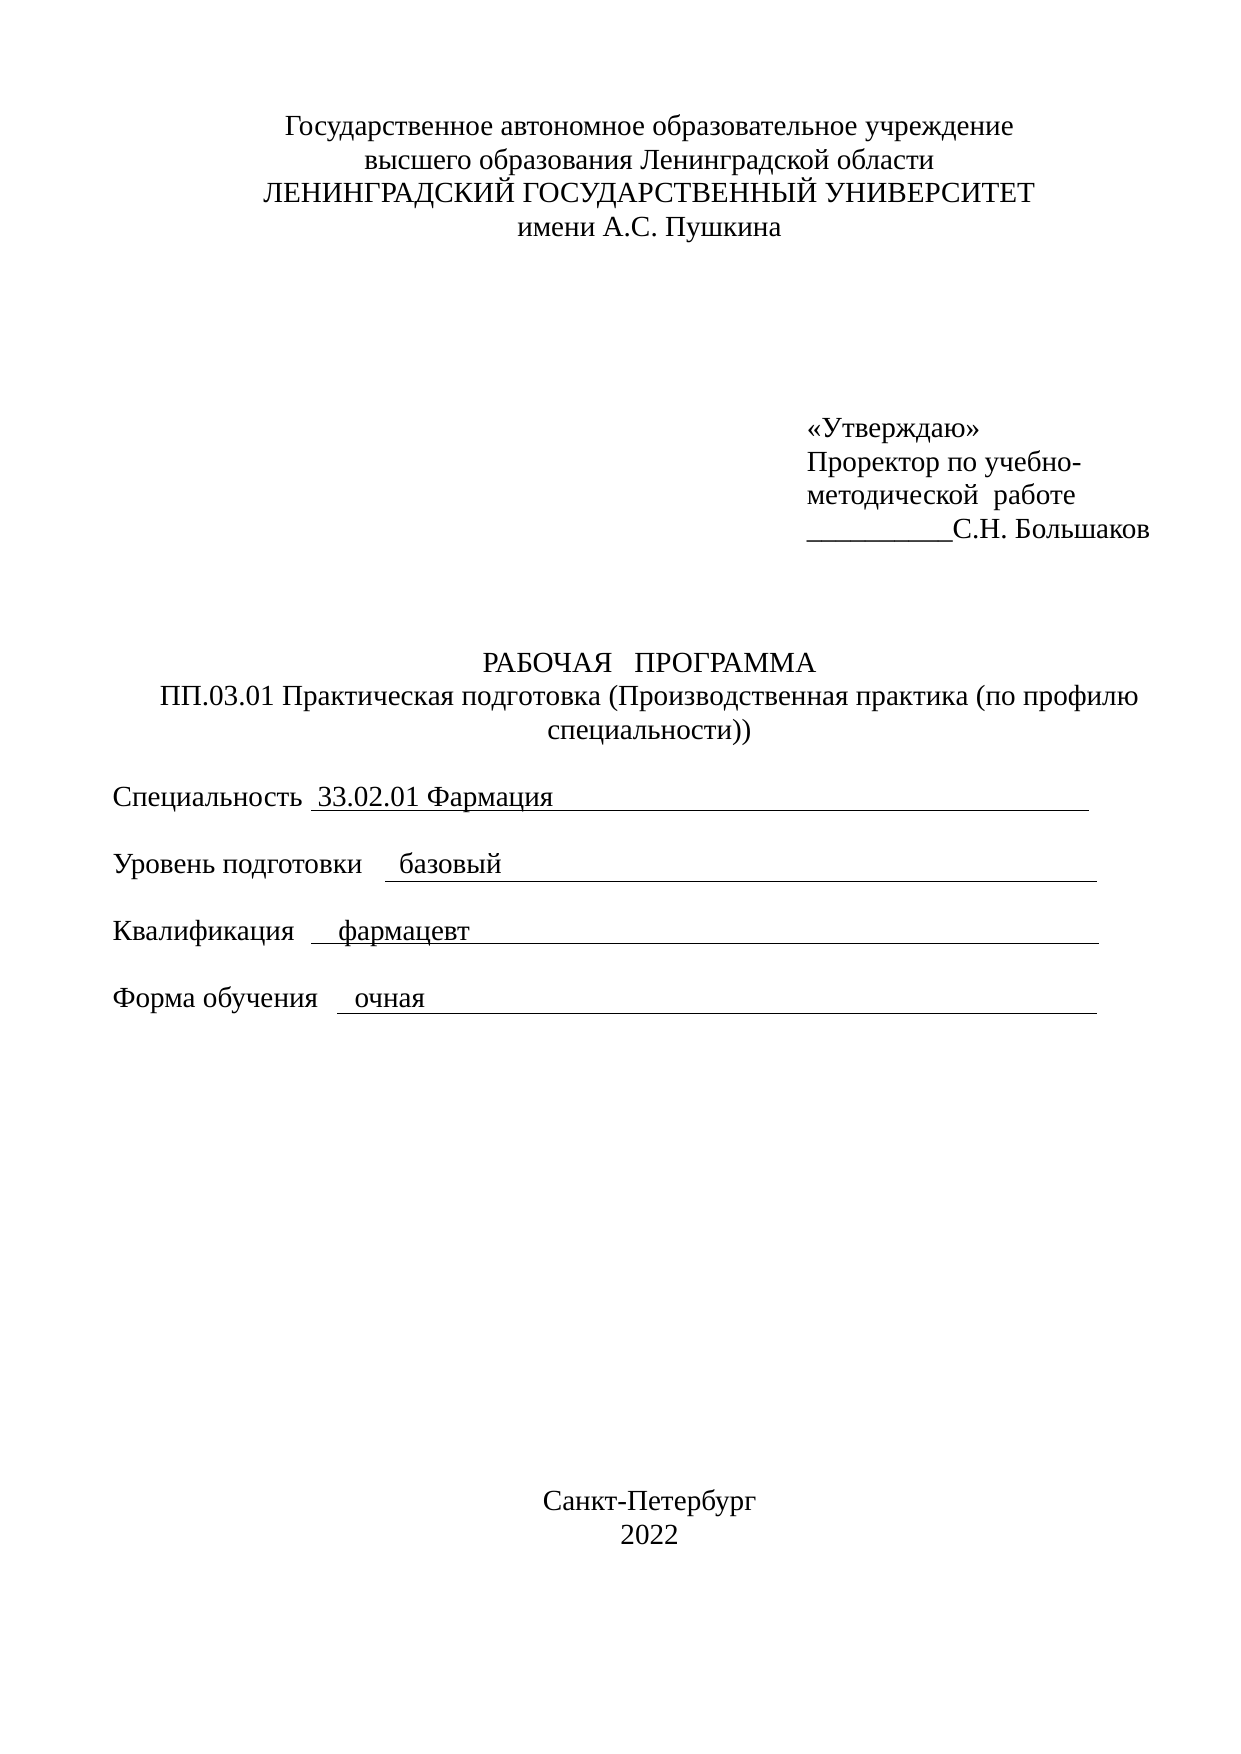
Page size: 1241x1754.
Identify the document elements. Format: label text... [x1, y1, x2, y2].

text Квалификация фармацевт [112, 913, 1186, 947]
text Уровень подготовки базовый [112, 846, 1186, 880]
text Форма обучения очная [112, 980, 1186, 1014]
text РАБОЧАЯ ПРОГРАММА [112, 645, 1186, 678]
text 2022 [112, 1517, 1186, 1551]
text «Утверждаю» [807, 410, 1186, 444]
text __________С.Н. Большаков [807, 511, 1186, 544]
text Государственное автономное образовательное учреждение [112, 108, 1186, 142]
text высшего образования Ленинградской области [112, 142, 1186, 175]
text Санкт-Петербург [112, 1483, 1186, 1517]
text Специальность 33.02.01 Фармация [112, 779, 1186, 813]
text имени А.С. Пушкина [112, 209, 1186, 242]
text ЛЕНИНГРАДСКИЙ ГОСУДАРСТВЕННЫЙ УНИВЕРСИТЕТ [112, 175, 1186, 209]
text ПП.03.01 Практическая подготовка (Производственная практика (по профилю специальности)) [112, 678, 1186, 746]
text Проректор по учебно- методической работе [807, 444, 1186, 511]
